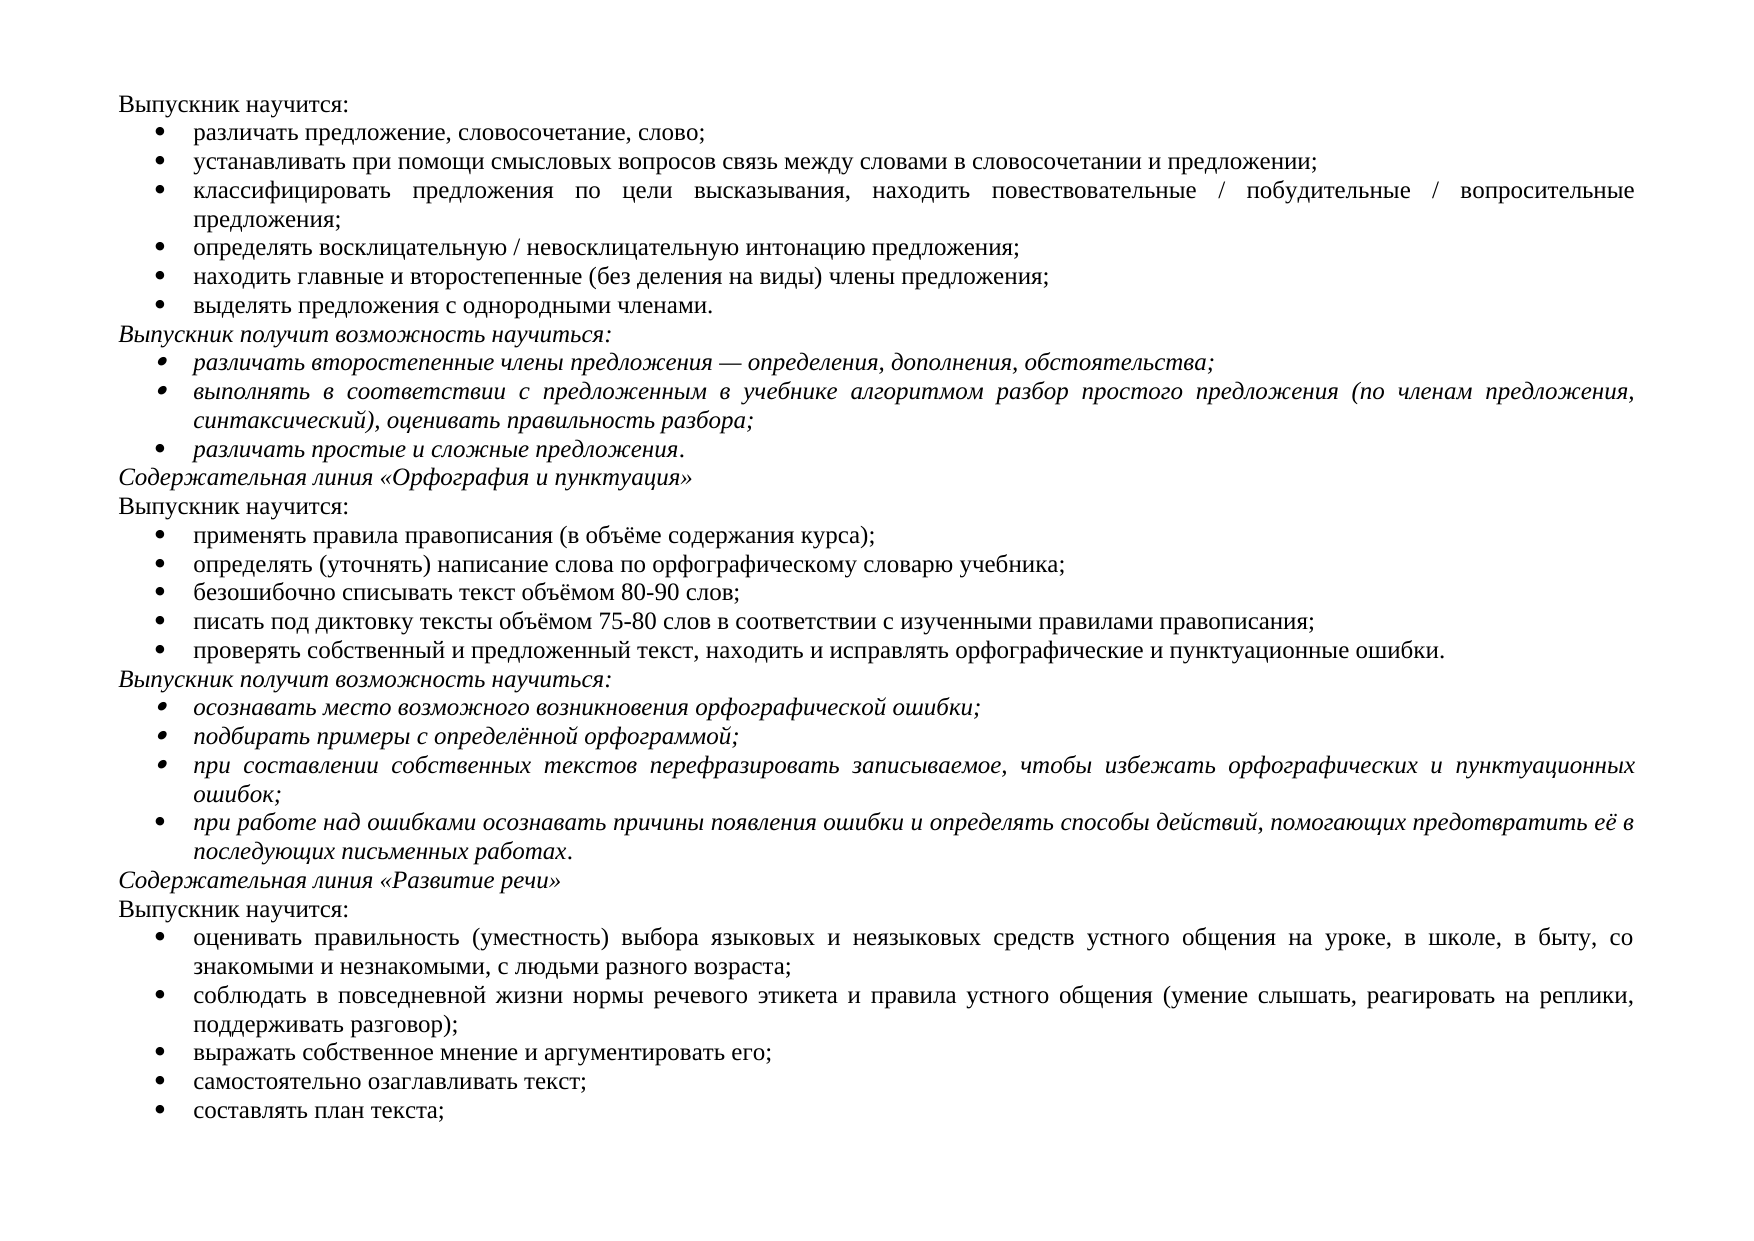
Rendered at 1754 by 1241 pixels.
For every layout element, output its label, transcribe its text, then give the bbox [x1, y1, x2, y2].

list писать под диктовку тексты объёмом 75-80 слов в соответствии с изученными правилами правописания; [156, 606, 1636, 635]
list осознавать место возможного возникновения орфографической ошибки; [156, 692, 1636, 721]
text Выпускник получит возможность научиться: [118, 664, 1636, 692]
list выполнять в соответствии с предложенным в учебнике алгоритмом разбор простого предложения (по членам предложения, синтаксический), оценивать правильность разбора; [156, 376, 1636, 434]
list классифицировать предложения по цели высказывания, находить повествовательные / побудительные / вопросительные предложения; [156, 175, 1636, 232]
list устанавливать при помощи смысловых вопросов связь между словами в словосочетании и предложении; [156, 146, 1636, 175]
list определять восклицательную / невосклицательную интонацию предложения; [156, 232, 1636, 261]
list подбирать примеры с определённой орфограммой; [156, 721, 1636, 750]
list находить главные и второстепенные (без деления на виды) члены предложения; [156, 261, 1636, 290]
list безошибочно списывать текст объёмом 80-90 слов; [156, 577, 1636, 606]
list различать простые и сложные предложения. [156, 434, 1636, 462]
list проверять собственный и предложенный текст, находить и исправлять орфографические и пунктуационные ошибки. [156, 635, 1636, 664]
text Выпускник научится: [118, 491, 1636, 520]
list при работе над ошибками осознавать причины появления ошибки и определять способы действий, помогающих предотвратить её в последующих письменных работах. [156, 807, 1636, 865]
list применять правила правописания (в объёме содержания курса); [156, 520, 1636, 549]
list выделять предложения с однородными членами. [156, 290, 1636, 319]
list составлять план текста; [156, 1095, 1636, 1124]
list при составлении собственных текстов перефразировать записываемое, чтобы избежать орфографических и пунктуационных ошибок; [156, 750, 1636, 807]
text Выпускник научится: [118, 894, 1636, 922]
text Содержательная линия «Орфография и пунктуация» [118, 462, 1636, 491]
list соблюдать в повседневной жизни нормы речевого этикета и правила устного общения (умение слышать, реагировать на реплики, поддерживать разговор); [156, 980, 1636, 1037]
list различать второстепенные члены предложения — определения, дополнения, обстоятельства; [156, 347, 1636, 376]
text Содержательная линия «Развитие речи» [118, 865, 1636, 894]
list выражать собственное мнение и аргументировать его; [156, 1037, 1636, 1066]
list определять (уточнять) написание слова по орфографическому словарю учебника; [156, 549, 1636, 577]
list различать предложение, словосочетание, слово; [156, 117, 1636, 146]
list самостоятельно озаглавливать текст; [156, 1066, 1636, 1095]
list оценивать правильность (уместность) выбора языковых и неязыковых средств устного общения на уроке, в школе, в быту, со знакомыми и незнакомыми, с людьми разного возраста; [156, 922, 1636, 980]
text Выпускник получит возможность научиться: [118, 319, 1636, 347]
text Выпускник научится: [118, 89, 1636, 117]
